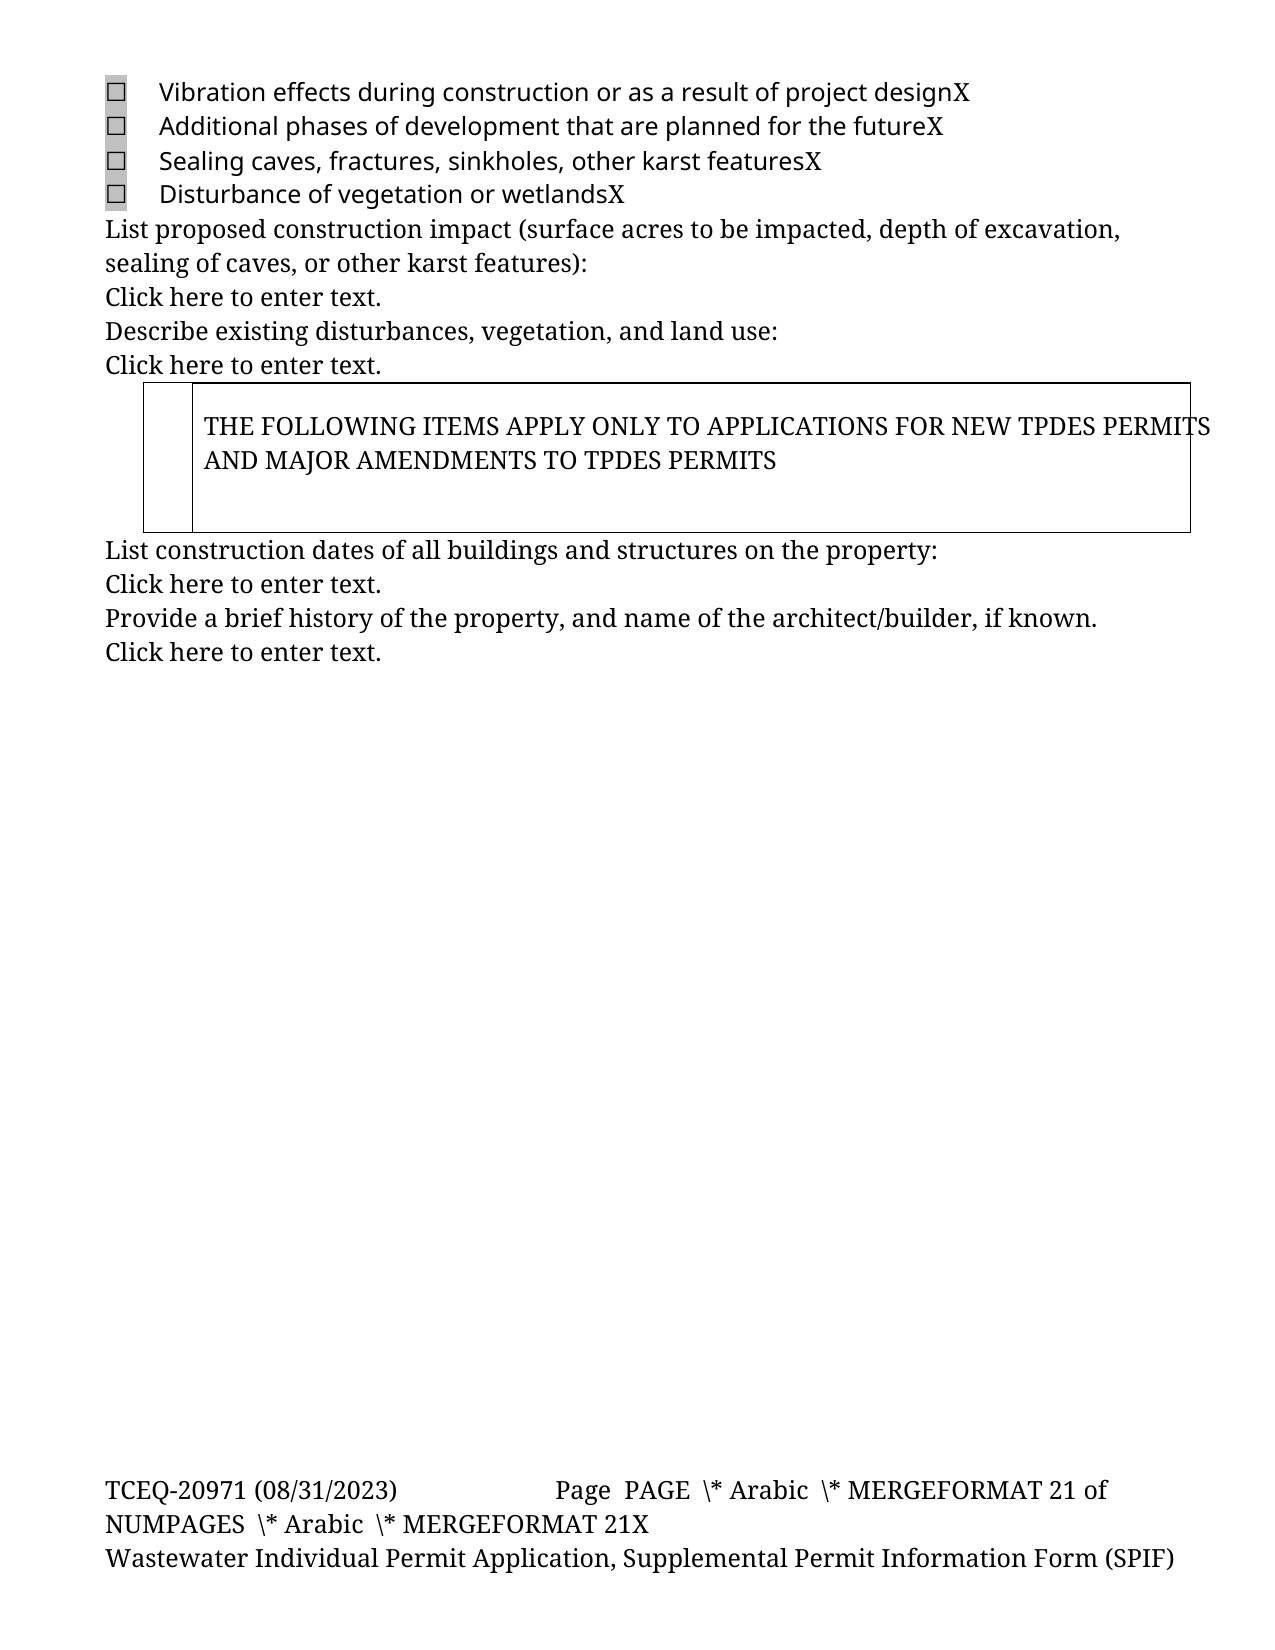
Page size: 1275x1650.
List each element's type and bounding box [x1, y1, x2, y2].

table_header [193, 384, 1190, 532]
table_header [144, 383, 192, 532]
